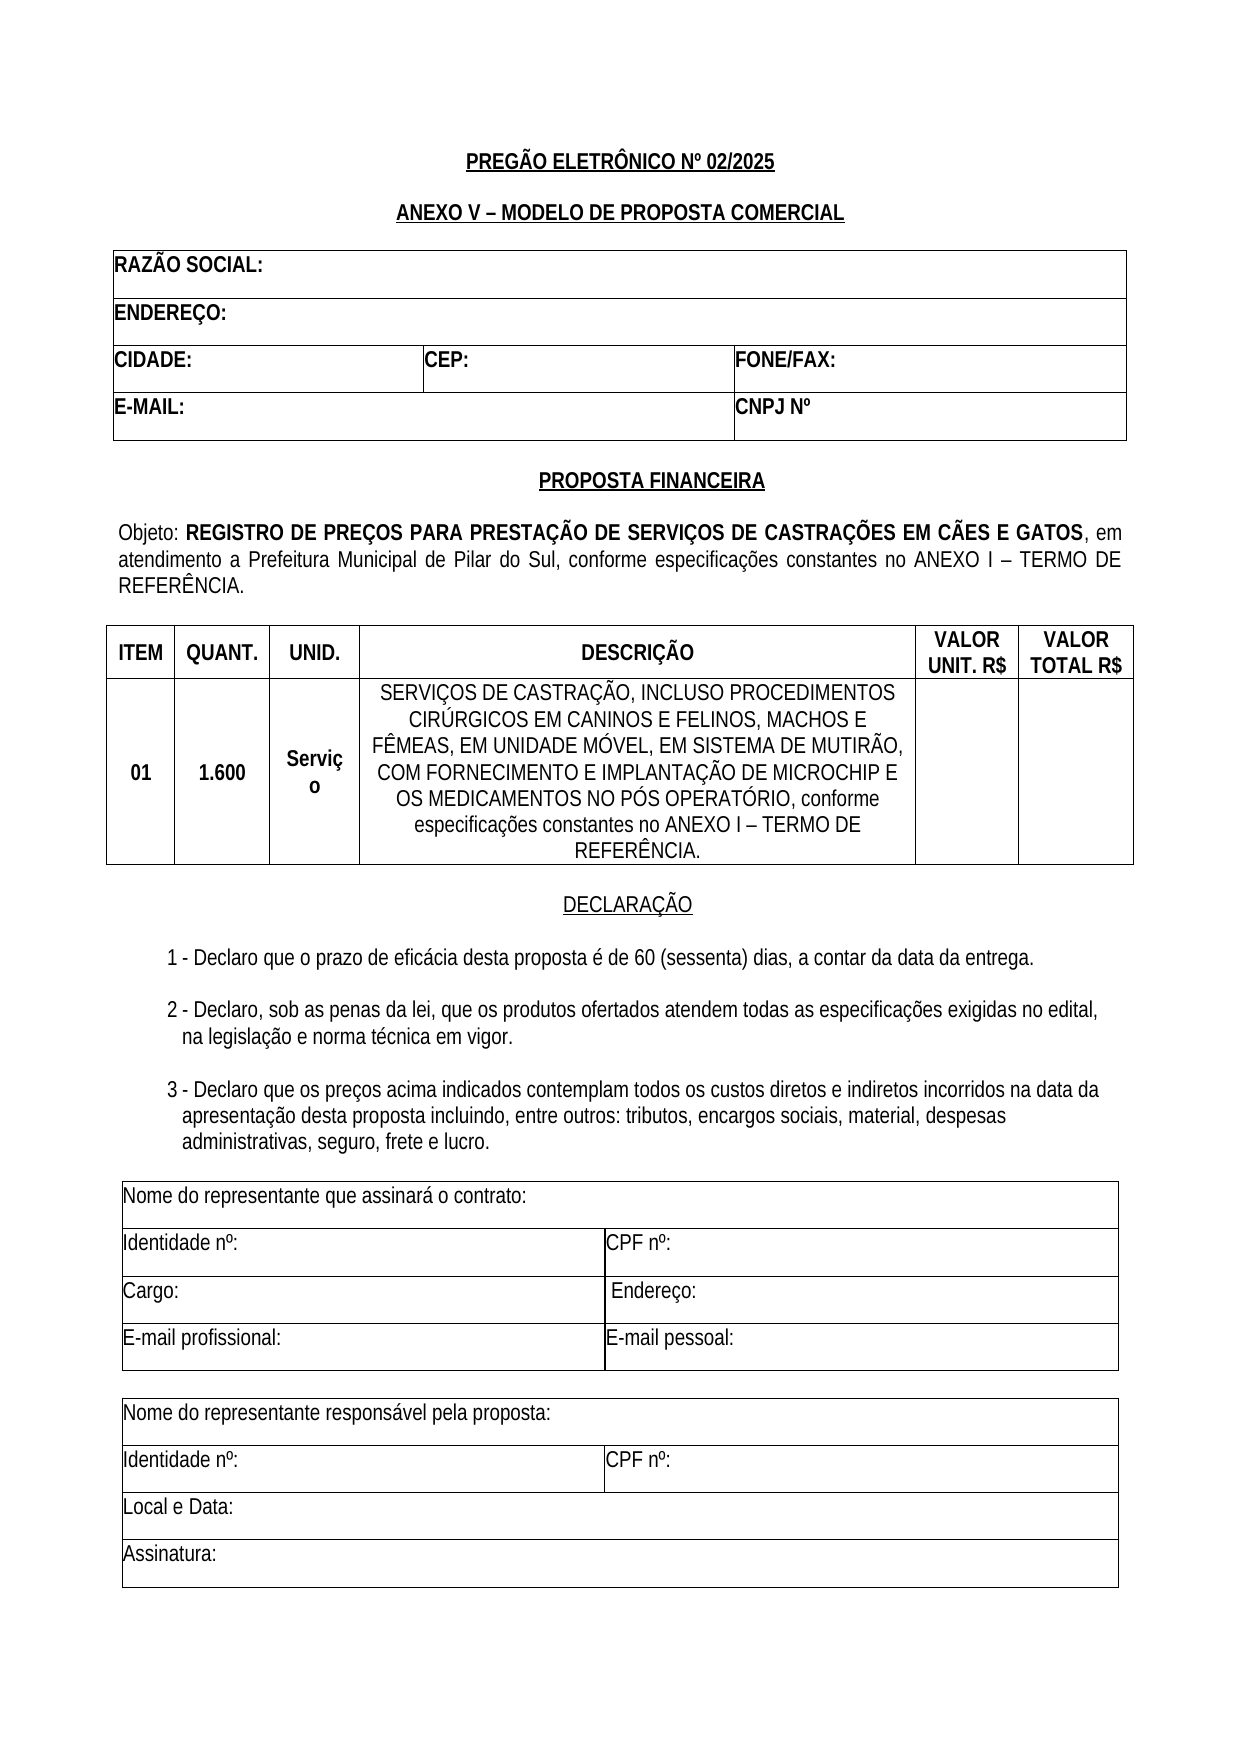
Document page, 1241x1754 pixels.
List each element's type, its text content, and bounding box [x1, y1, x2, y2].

table_cell CPF nº: [605, 1446, 1118, 1492]
table_cell CNPJ Nº [735, 393, 1126, 439]
table_cell Identidade nº: [123, 1229, 604, 1276]
table_cell Endereço: [606, 1277, 1118, 1323]
table_cell E-mail profissional: [123, 1324, 604, 1370]
list - Declaro que os preços acima indicados contemplam todos os custos diretos e indiretos incorridos na data da apresentação desta proposta incluindo, entre outros: tributos, encargos sociais, material, despesas administrativas, seguro, frete e lucro. [167, 1076, 1122, 1154]
table_header VALOR UNIT. R$ [916, 626, 1018, 678]
table_cell [1019, 679, 1133, 864]
table_header DESCRIÇÃO [360, 626, 915, 678]
table_cell CPF nº: [606, 1229, 1118, 1276]
table_cell 01 [107, 679, 174, 864]
text DECLARAÇÃO [133, 891, 1122, 918]
table_cell Serviço [270, 679, 359, 864]
table_cell [916, 679, 1018, 864]
table_cell E-MAIL: [114, 393, 734, 439]
table_cell Local e Data: [123, 1493, 1118, 1539]
table_cell Cargo: [123, 1277, 604, 1323]
text PROPOSTA FINANCEIRA [182, 467, 1122, 493]
table_header RAZÃO SOCIAL: [114, 251, 1126, 298]
table_cell SERVIÇOS DE CASTRAÇÃO, INCLUSO PROCEDIMENTOS CIRÚRGICOS EM CANINOS E FELINOS, MACHOS E FÊMEAS, EM UNIDADE MÓVEL, EM SISTEMA DE MUTIRÃO, COM FORNECIMENTO E IMPLANTAÇÃO DE MICROCHIP E OS MEDICAMENTOS NO PÓS OPERATÓRIO, conforme especificações constantes no ANEXO I – TERMO DE REFERÊNCIA. [360, 679, 915, 864]
table_cell CIDADE: [114, 346, 423, 392]
table_cell 1.600 [175, 679, 269, 864]
table_header UNID. [270, 626, 359, 678]
subtitle PREGÃO ELETRÔNICO Nº 02/2025 [118, 148, 1122, 174]
table_header VALOR TOTAL R$ [1019, 626, 1133, 678]
table_header Nome do representante que assinará o contrato: [123, 1182, 1118, 1228]
table_cell CEP: [424, 346, 734, 392]
table_cell ENDEREÇO: [114, 299, 1126, 345]
table_cell Identidade nº: [123, 1446, 604, 1492]
table_header QUANT. [175, 626, 269, 678]
table_cell FONE/FAX: [735, 346, 1126, 392]
text Objeto: REGISTRO DE PREÇOS PARA PRESTAÇÃO DE SERVIÇOS DE CASTRAÇÕES EM CÃES E GATOS, em atendimento a Prefeitura Municipal de Pilar do Sul, conforme especificações constantes no ANEXO I – TERMO DE REFERÊNCIA. [118, 519, 1122, 598]
table_header ITEM [107, 626, 174, 678]
list - Declaro, sob as penas da lei, que os produtos ofertados atendem todas as especificações exigidas no edital, na legislação e norma técnica em vigor. [167, 996, 1122, 1049]
table_cell Assinatura: [123, 1540, 1118, 1587]
list - Declaro que o prazo de eficácia desta proposta é de 60 (sessenta) dias, a contar da data da entrega. [167, 944, 1122, 970]
subtitle ANEXO V – MODELO DE PROPOSTA COMERCIAL [118, 199, 1122, 225]
table_header Nome do representante responsável pela proposta: [123, 1399, 1118, 1445]
table_cell E-mail pessoal: [606, 1324, 1118, 1370]
